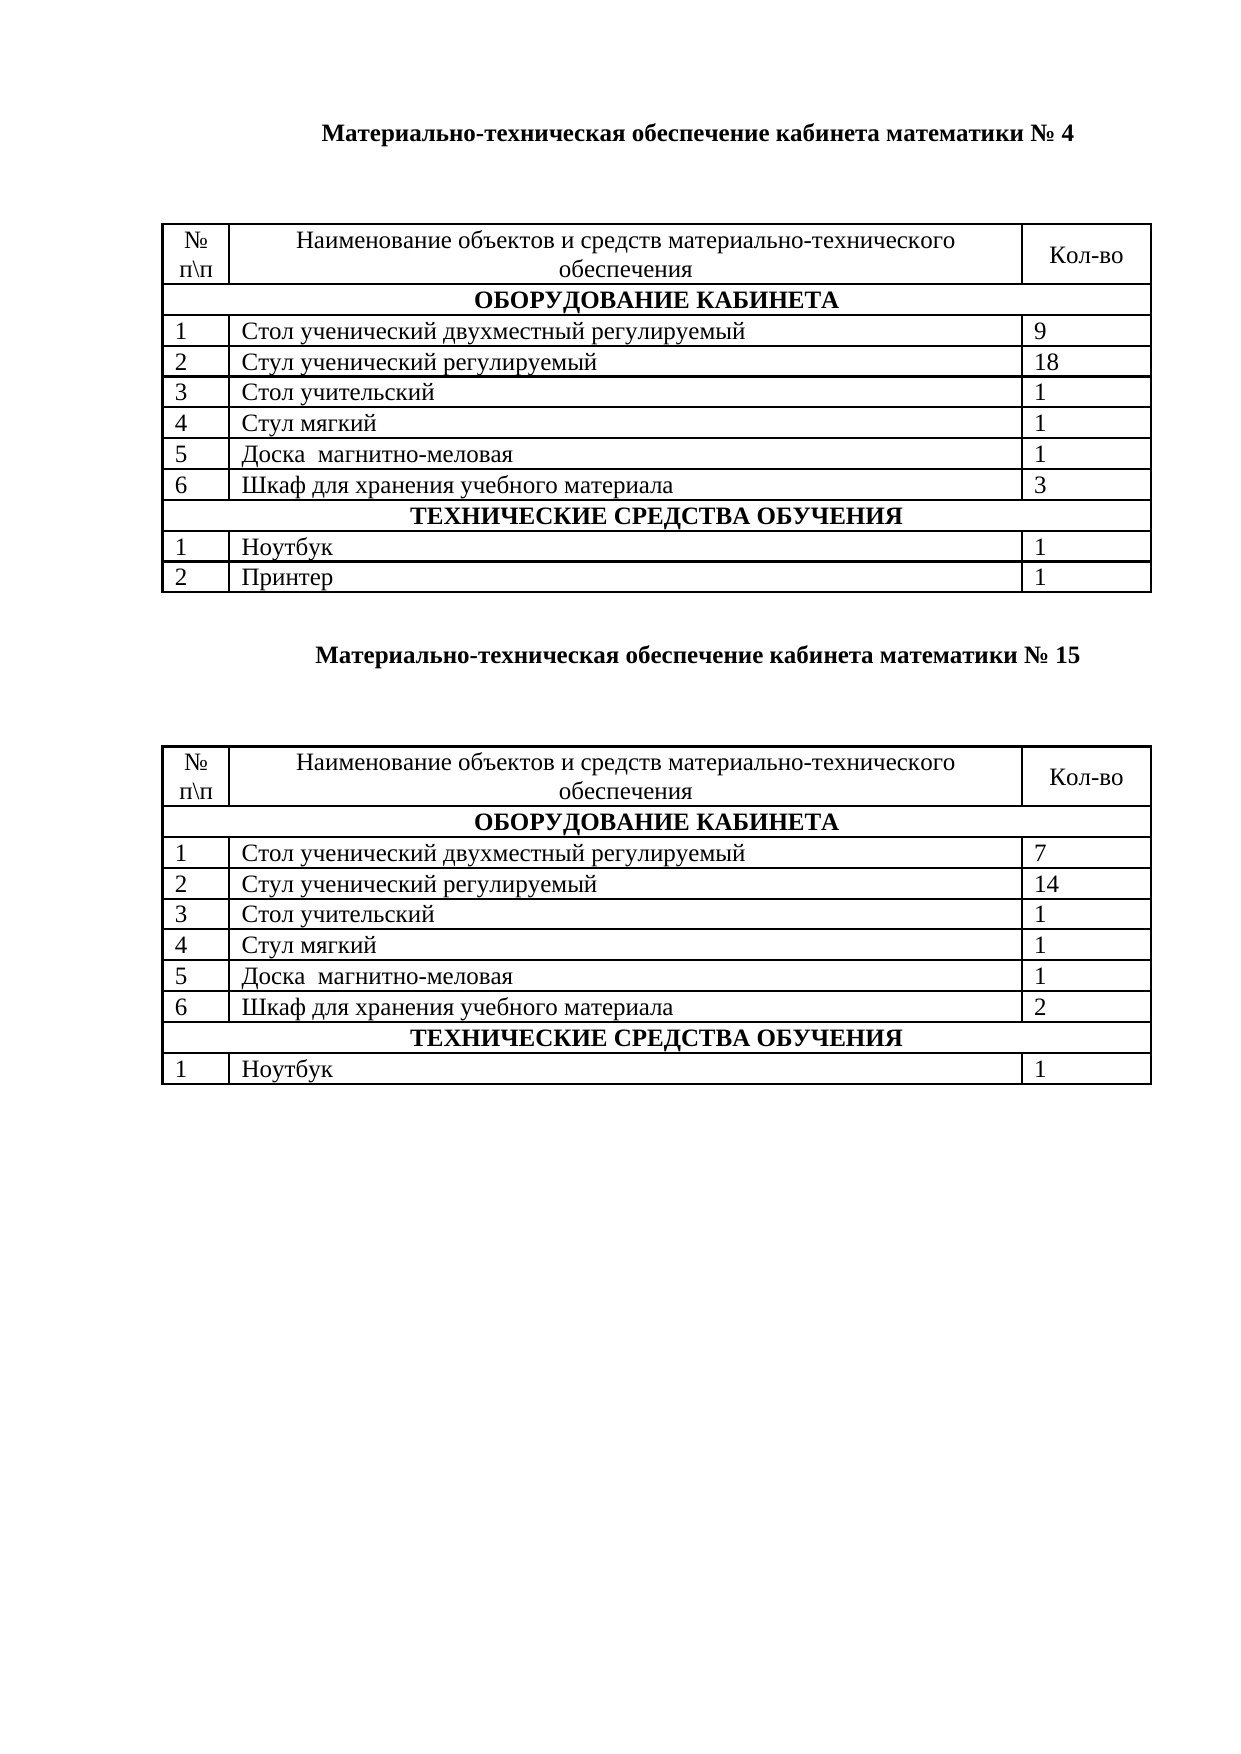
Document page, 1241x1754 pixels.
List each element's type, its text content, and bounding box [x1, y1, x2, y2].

table_cell Стул ученический регулируемый [230, 347, 1021, 375]
table_header Кол-во [1023, 225, 1150, 283]
table_cell 1 [164, 1054, 228, 1082]
table_cell 4 [164, 408, 228, 437]
table_cell 6 [164, 992, 228, 1021]
table_cell Шкаф для хранения учебного материала [230, 470, 1021, 499]
table_cell Стол учительский [230, 378, 1021, 406]
table_cell 14 [1023, 869, 1150, 897]
table_cell 1 [1023, 563, 1150, 591]
table_cell Принтер [230, 563, 1021, 591]
table_cell Шкаф для хранения учебного материала [230, 992, 1021, 1021]
table_cell 3 [1023, 470, 1150, 499]
table_cell Стол ученический двухместный регулируемый [230, 838, 1021, 867]
table_cell Стол ученический двухместный регулируемый [230, 316, 1021, 344]
table_cell Стол учительский [230, 900, 1021, 928]
table_cell 1 [1023, 378, 1150, 406]
table_cell 18 [1023, 347, 1150, 375]
table_cell Ноутбук [230, 1054, 1021, 1082]
table_cell ТЕХНИЧЕСКИЕ СРЕДСТВА ОБУЧЕНИЯ [164, 1023, 1150, 1052]
table_cell 7 [1023, 838, 1150, 867]
table_cell Доска магнитно-меловая [230, 439, 1021, 468]
table_cell 1 [1023, 930, 1150, 959]
table_cell 1 [1023, 900, 1150, 928]
table_header Кол-во [1023, 748, 1150, 805]
table_header № п\п [164, 225, 228, 283]
table_cell 5 [164, 439, 228, 468]
table_cell 4 [164, 930, 228, 959]
table_cell 1 [164, 316, 228, 344]
table_cell 6 [164, 470, 228, 499]
table_cell Стул мягкий [230, 408, 1021, 437]
table_cell ТЕХНИЧЕСКИЕ СРЕДСТВА ОБУЧЕНИЯ [164, 501, 1150, 529]
text Материально-техническая обеспечение кабинета математики № 4 [244, 118, 1152, 147]
table_cell 2 [164, 347, 228, 375]
table_header Наименование объектов и средств материально-технического обеспечения [230, 225, 1021, 283]
table_cell 1 [1023, 1054, 1150, 1082]
table_cell 2 [164, 563, 228, 591]
table_cell Ноутбук [230, 532, 1021, 560]
table_cell 1 [1023, 408, 1150, 437]
table_cell 9 [1023, 316, 1150, 344]
table_cell Доска магнитно-меловая [230, 961, 1021, 990]
table_cell 2 [1023, 992, 1150, 1021]
table_header № п\п [164, 748, 228, 805]
table_cell 1 [1023, 961, 1150, 990]
table_cell Стул ученический регулируемый [230, 869, 1021, 897]
table_cell Стул мягкий [230, 930, 1021, 959]
text Материально-техническая обеспечение кабинета математики № 15 [244, 640, 1152, 669]
table_cell 5 [164, 961, 228, 990]
table_cell 2 [164, 869, 228, 897]
table_cell 1 [1023, 439, 1150, 468]
table_cell 3 [164, 378, 228, 406]
table_cell 3 [164, 900, 228, 928]
table_cell ОБОРУДОВАНИЕ КАБИНЕТА [164, 285, 1150, 314]
table_cell 1 [1023, 532, 1150, 560]
table_cell 1 [164, 838, 228, 867]
table_cell ОБОРУДОВАНИЕ КАБИНЕТА [164, 807, 1150, 836]
table_header Наименование объектов и средств материально-технического обеспечения [230, 748, 1021, 805]
table_cell 1 [164, 532, 228, 560]
